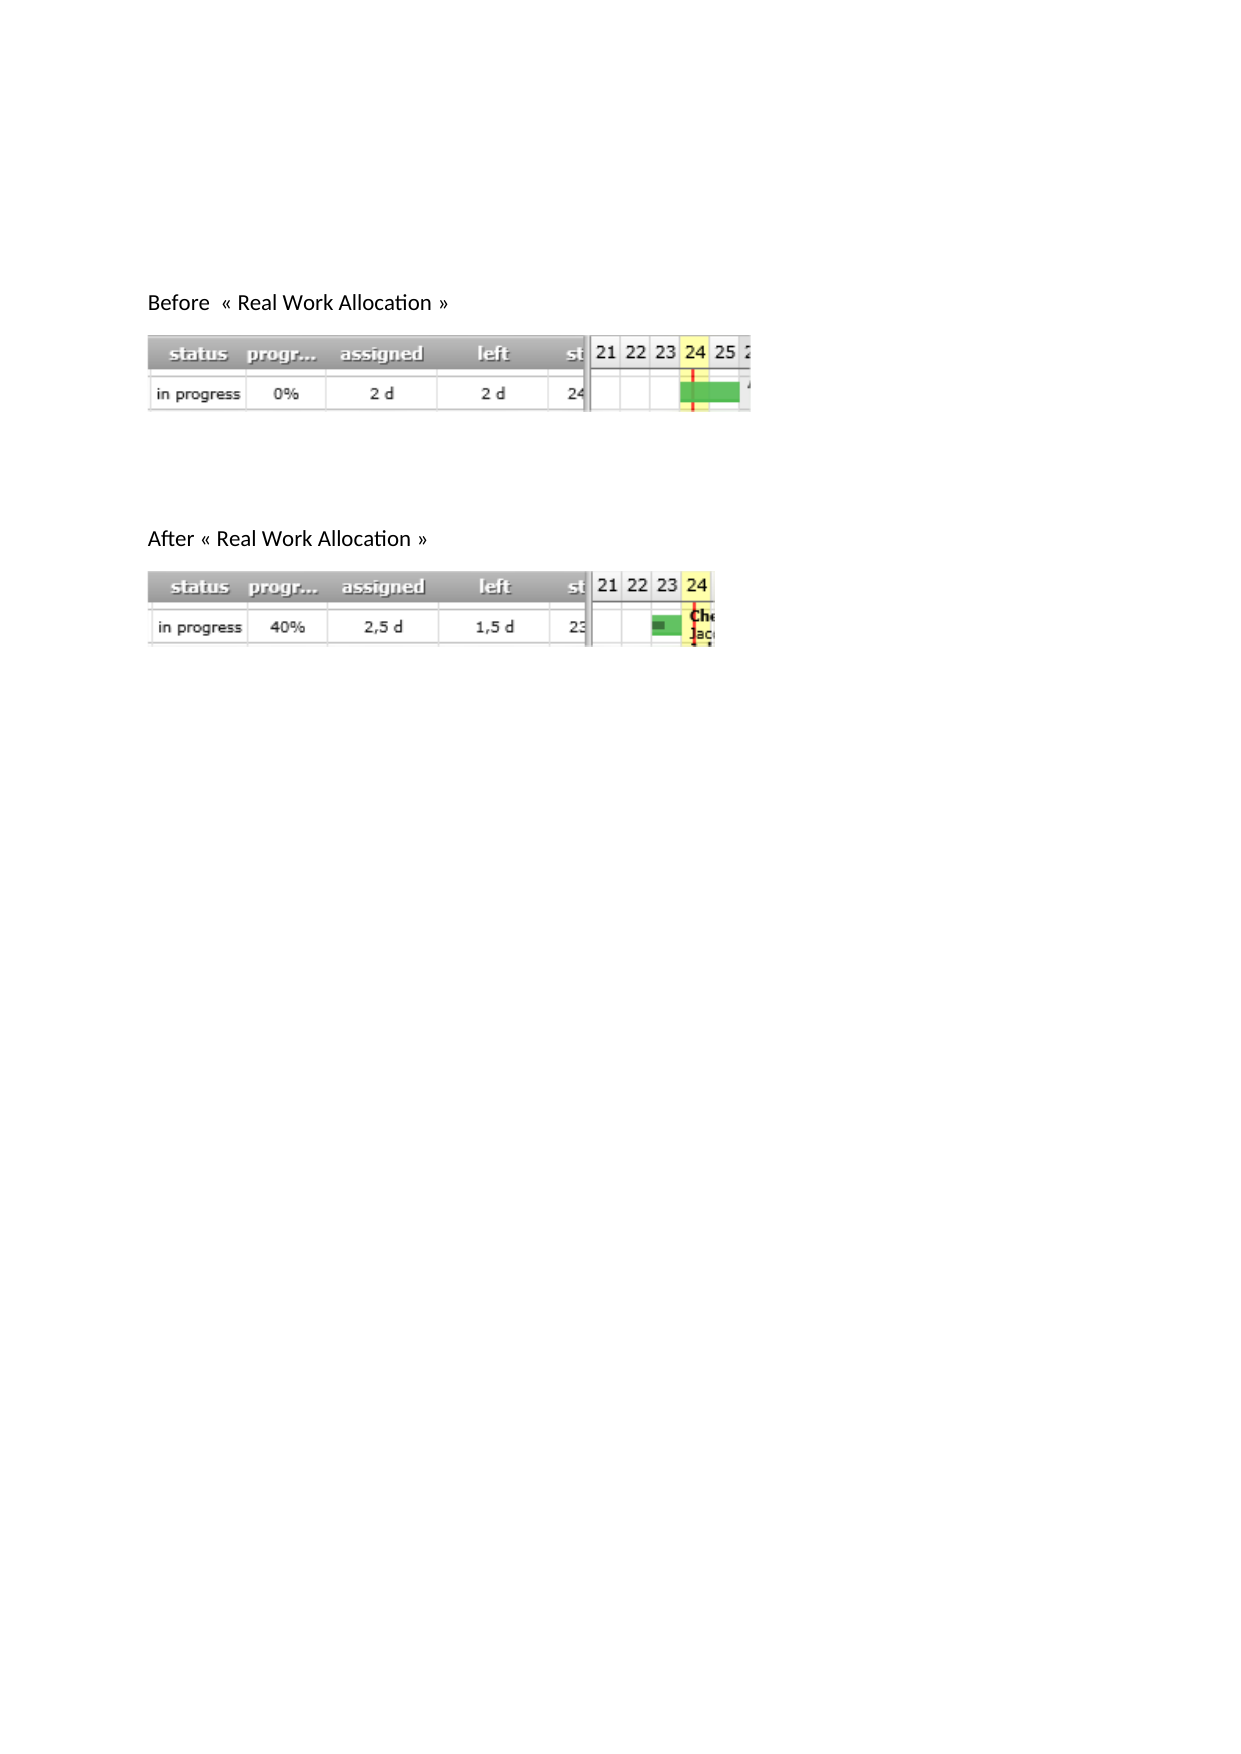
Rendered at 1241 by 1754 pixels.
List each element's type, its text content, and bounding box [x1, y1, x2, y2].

text After « Real Work Allocation » [148, 524, 1093, 552]
picture [147, 335, 751, 412]
picture [147, 571, 715, 647]
text Before « Real Work Allocation » [148, 288, 1093, 316]
